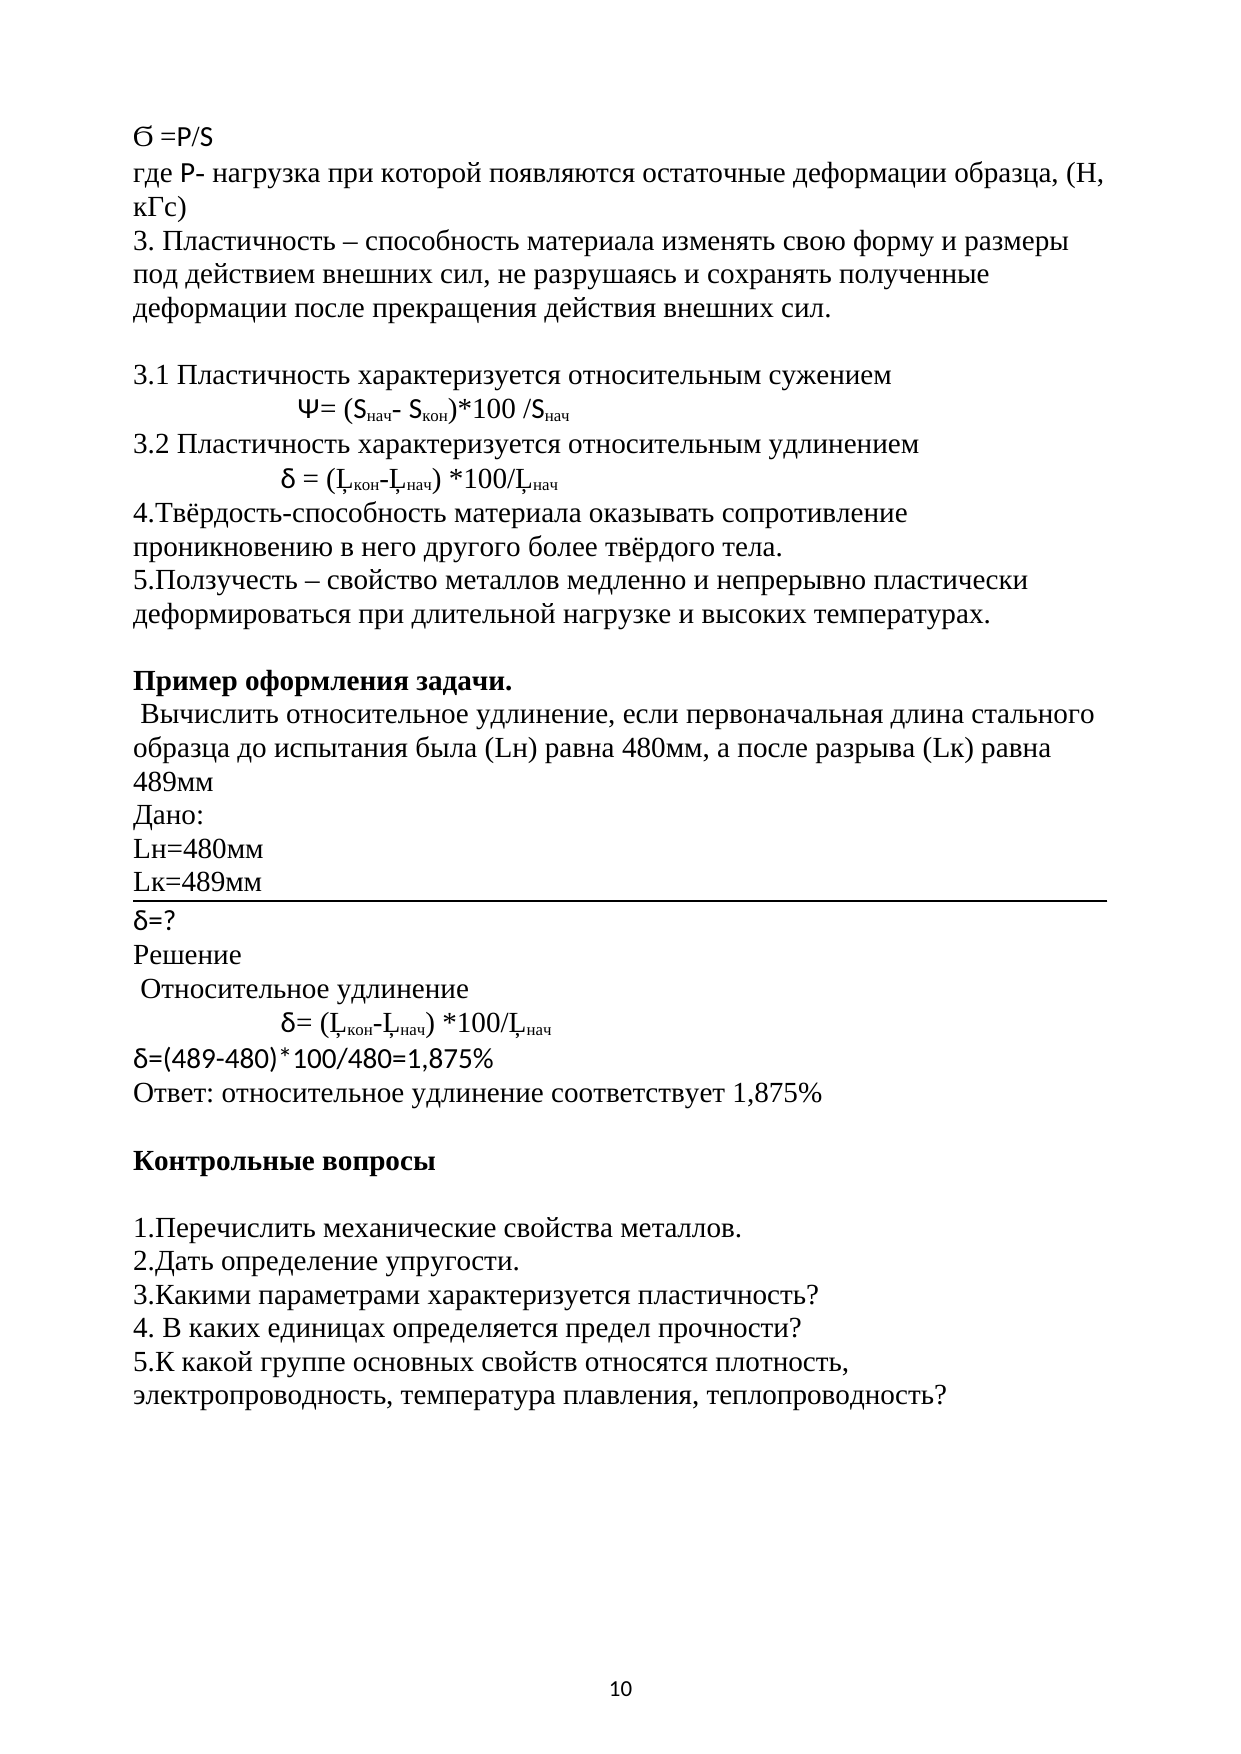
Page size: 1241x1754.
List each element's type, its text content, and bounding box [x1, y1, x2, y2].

text 4. В каких единицах определяется предел прочности? [133, 1310, 1107, 1344]
text Вычислить относительное удлинение, если первоначальная длина стального образца до испытания была (Lн) равна 480мм, а после разрыва (Lк) равна 489мм [133, 697, 1107, 797]
text Ответ: относительное удлинение соответствует 1,875% [133, 1076, 1107, 1109]
text δ=(489-480)*100/480=1,875% [133, 1040, 1107, 1076]
text 1.Перечислить механические свойства металлов. [133, 1210, 1107, 1243]
text 5.К какой группе основных свойств относятся плотность, электропроводность, температура плавления, теплопроводность? [133, 1344, 1107, 1411]
text Относительное удлинение [133, 971, 1107, 1004]
text δ=? [133, 902, 1107, 937]
text Решение [133, 937, 1107, 971]
text 3.Какими параметрами характеризуется пластичность? [133, 1277, 1107, 1310]
text Дано: [133, 797, 1107, 831]
text 5.Ползучесть – свойство металлов медленно и непрерывно пластически деформироваться при длительной нагрузке и высоких температурах. [133, 562, 1107, 629]
text Lк=489мм [133, 864, 1107, 900]
text Ψ= (Ѕнач- Ѕкон)*100 /Ѕнач [133, 391, 1107, 426]
text Контрольные вопросы [133, 1143, 1107, 1176]
text 3. Пластичность – способность материала изменять свою форму и размеры под действием внешних сил, не разрушаясь и сохранять полученные деформации после прекращения действия внешних сил. [133, 223, 1107, 323]
text δ= (Ļкон-Ļнач) *100/Ļнач [133, 1004, 1107, 1040]
text где Р- нагрузка при которой появляются остаточные деформации образца, (Н, кГс) [133, 154, 1107, 223]
text Ϭ =Р/Ѕ [133, 118, 1107, 154]
text Пример оформления задачи. [133, 663, 1107, 697]
text 2.Дать определение упругости. [133, 1243, 1107, 1277]
text δ = (Ļкон-Ļнач) *100/Ļнач [133, 460, 1107, 495]
text 3.1 Пластичность характеризуется относительным сужением [133, 357, 1107, 391]
text Lн=480мм [133, 831, 1107, 864]
text 3.2 Пластичность характеризуется относительным удлинением [133, 426, 1107, 460]
text 4.Твёрдость-способность материала оказывать сопротивление проникновению в него другого более твёрдого тела. [133, 495, 1107, 562]
